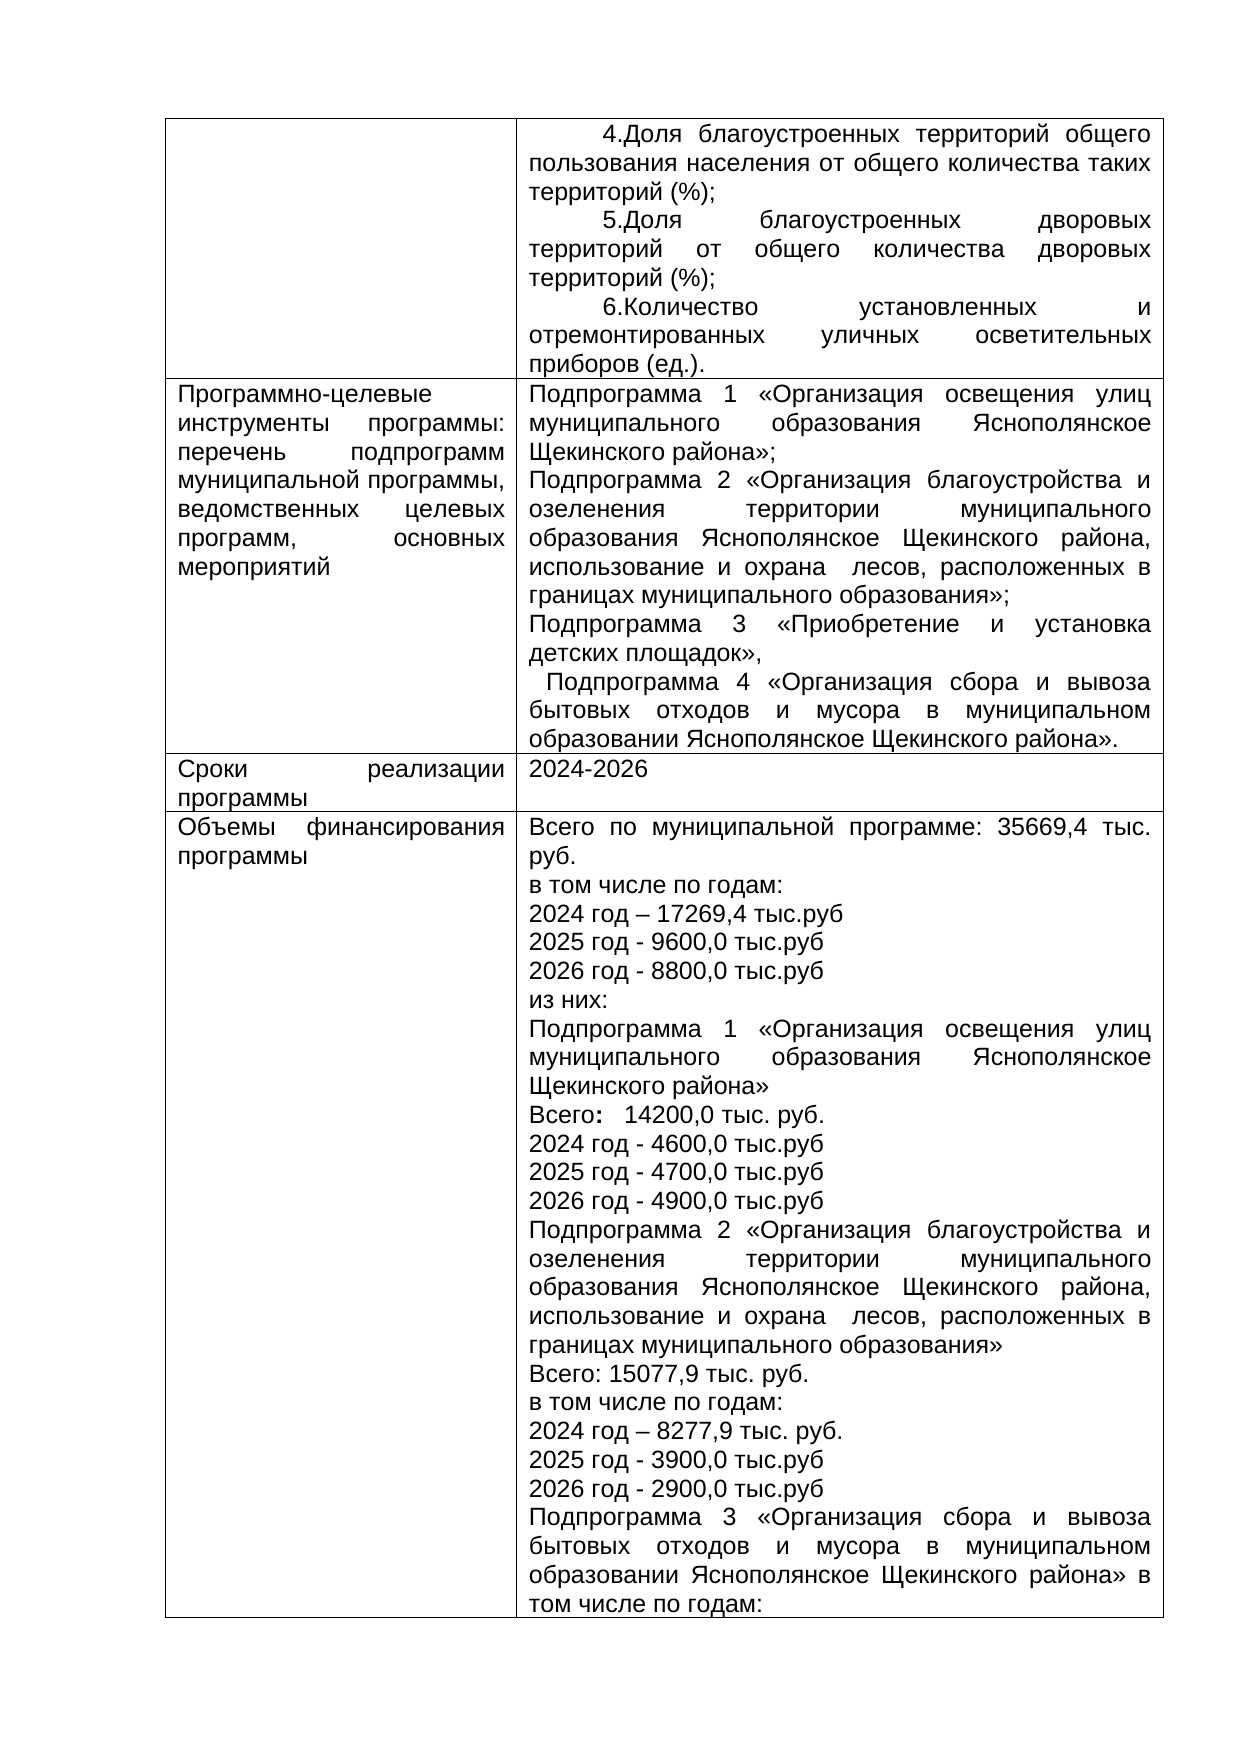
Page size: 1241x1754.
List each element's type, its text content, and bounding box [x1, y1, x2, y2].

table_cell Программно-целевые инструменты программы: перечень подпрограмм муниципальной программы, ведомственных целевых программ, основных мероприятий [166, 379, 516, 753]
table_cell 2024-2026 [517, 754, 1163, 811]
table_cell Сроки реализации программы [166, 754, 516, 811]
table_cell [166, 812, 516, 1617]
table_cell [166, 119, 516, 378]
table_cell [517, 812, 1163, 1617]
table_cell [517, 119, 1163, 378]
table_cell Подпрограмма 1 «Организация освещения улиц муниципального образования Яснополянское Щекинского района»; Подпрограмма 2 «Организация благоустройства и озеленения территории муниципального образования Яснополянское Щекинского района, использование и охрана лесов, расположенных в границах муниципального образования»; Подпрограмма 3 «Приобретение и установка детских площадок», Подпрограмма 4 «Организация сбора и вывоза бытовых отходов и мусора в муниципальном образовании Яснополянское Щекинского района». [517, 379, 1163, 753]
